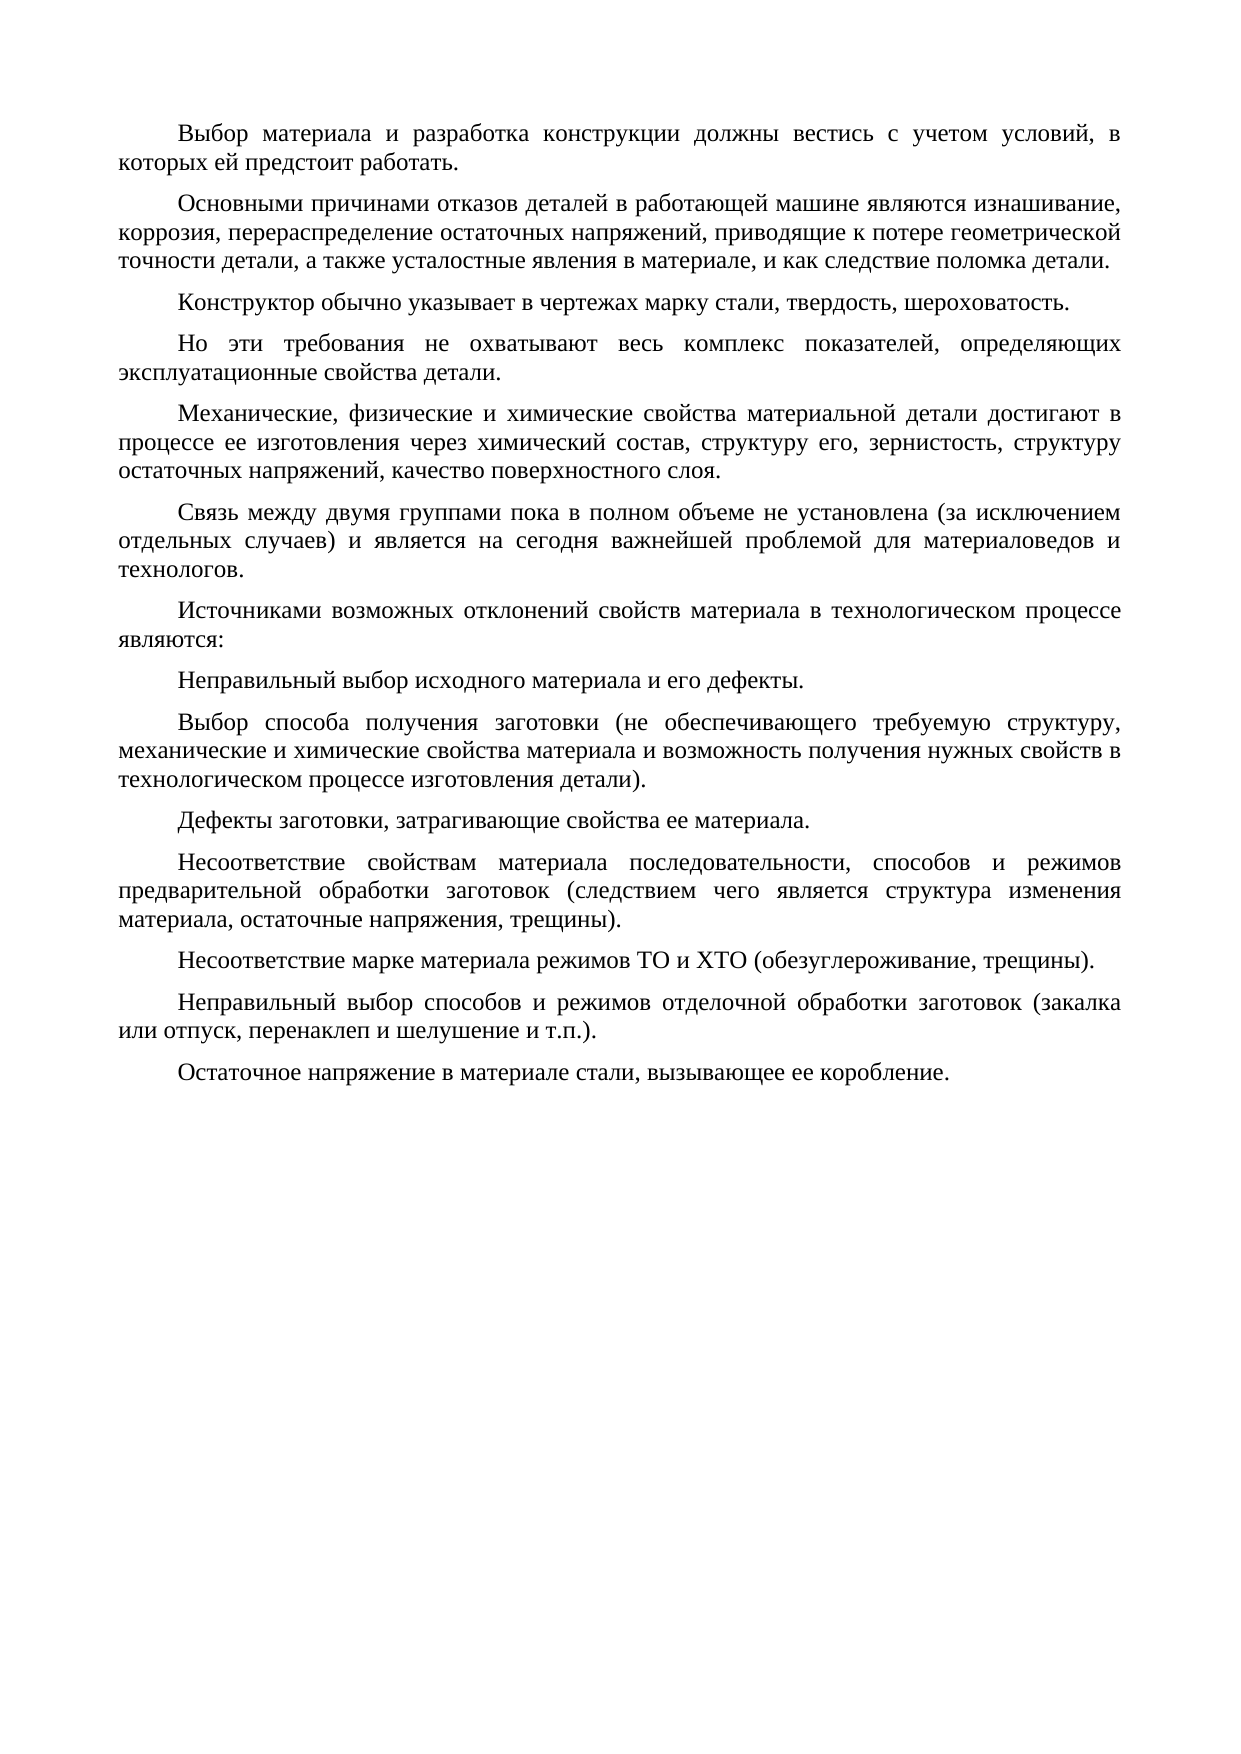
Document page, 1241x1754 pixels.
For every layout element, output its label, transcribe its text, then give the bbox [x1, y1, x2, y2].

text Несоответствие марке материала режимов ТО и ХТО (обезуглероживание, трещины). [118, 946, 1122, 974]
text Несоответствие свойствам материала последовательности, способов и режимов предварительной обработки заготовок (следствием чего является структура изменения материала, остаточные напряжения, трещины). [118, 847, 1122, 933]
text Неправильный выбор исходного материала и его дефекты. [118, 666, 1122, 694]
text Выбор материала и разработка конструкции должны вестись с учетом условий, в которых ей предстоит работать. [118, 118, 1122, 176]
text Неправильный выбор способов и режимов отделочной обработки заготовок (закалка или отпуск, перенаклеп и шелушение и т.п.). [118, 987, 1122, 1044]
text Конструктор обычно указывает в чертежах марку стали, твердость, шероховатость. [118, 287, 1122, 316]
text Связь между двумя группами пока в полном объеме не установлена (за исключением отдельных случаев) и является на сегодня важнейшей проблемой для материаловедов и технологов. [118, 497, 1122, 583]
text Механические, физические и химические свойства материальной детали достигают в процессе ее изготовления через химический состав, структуру его, зернистость, структуру остаточных напряжений, качество поверхностного слоя. [118, 398, 1122, 484]
text Основными причинами отказов деталей в работающей машине являются изнашивание, коррозия, перераспределение остаточных напряжений, приводящие к потере геометрической точности детали, а также усталостные явления в материале, и как следствие поломка детали. [118, 188, 1122, 274]
text Но эти требования не охватывают весь комплекс показателей, определяющих эксплуатационные свойства детали. [118, 328, 1122, 386]
text Источниками возможных отклонений свойств материала в технологическом процессе являются: [118, 596, 1122, 653]
text Остаточное напряжение в материале стали, вызывающее ее коробление. [118, 1057, 1122, 1086]
text Дефекты заготовки, затрагивающие свойства ее материала. [118, 806, 1122, 834]
text Выбор способа получения заготовки (не обеспечивающего требуемую структуру, механические и химические свойства материала и возможность получения нужных свойств в технологическом процессе изготовления детали). [118, 707, 1122, 793]
